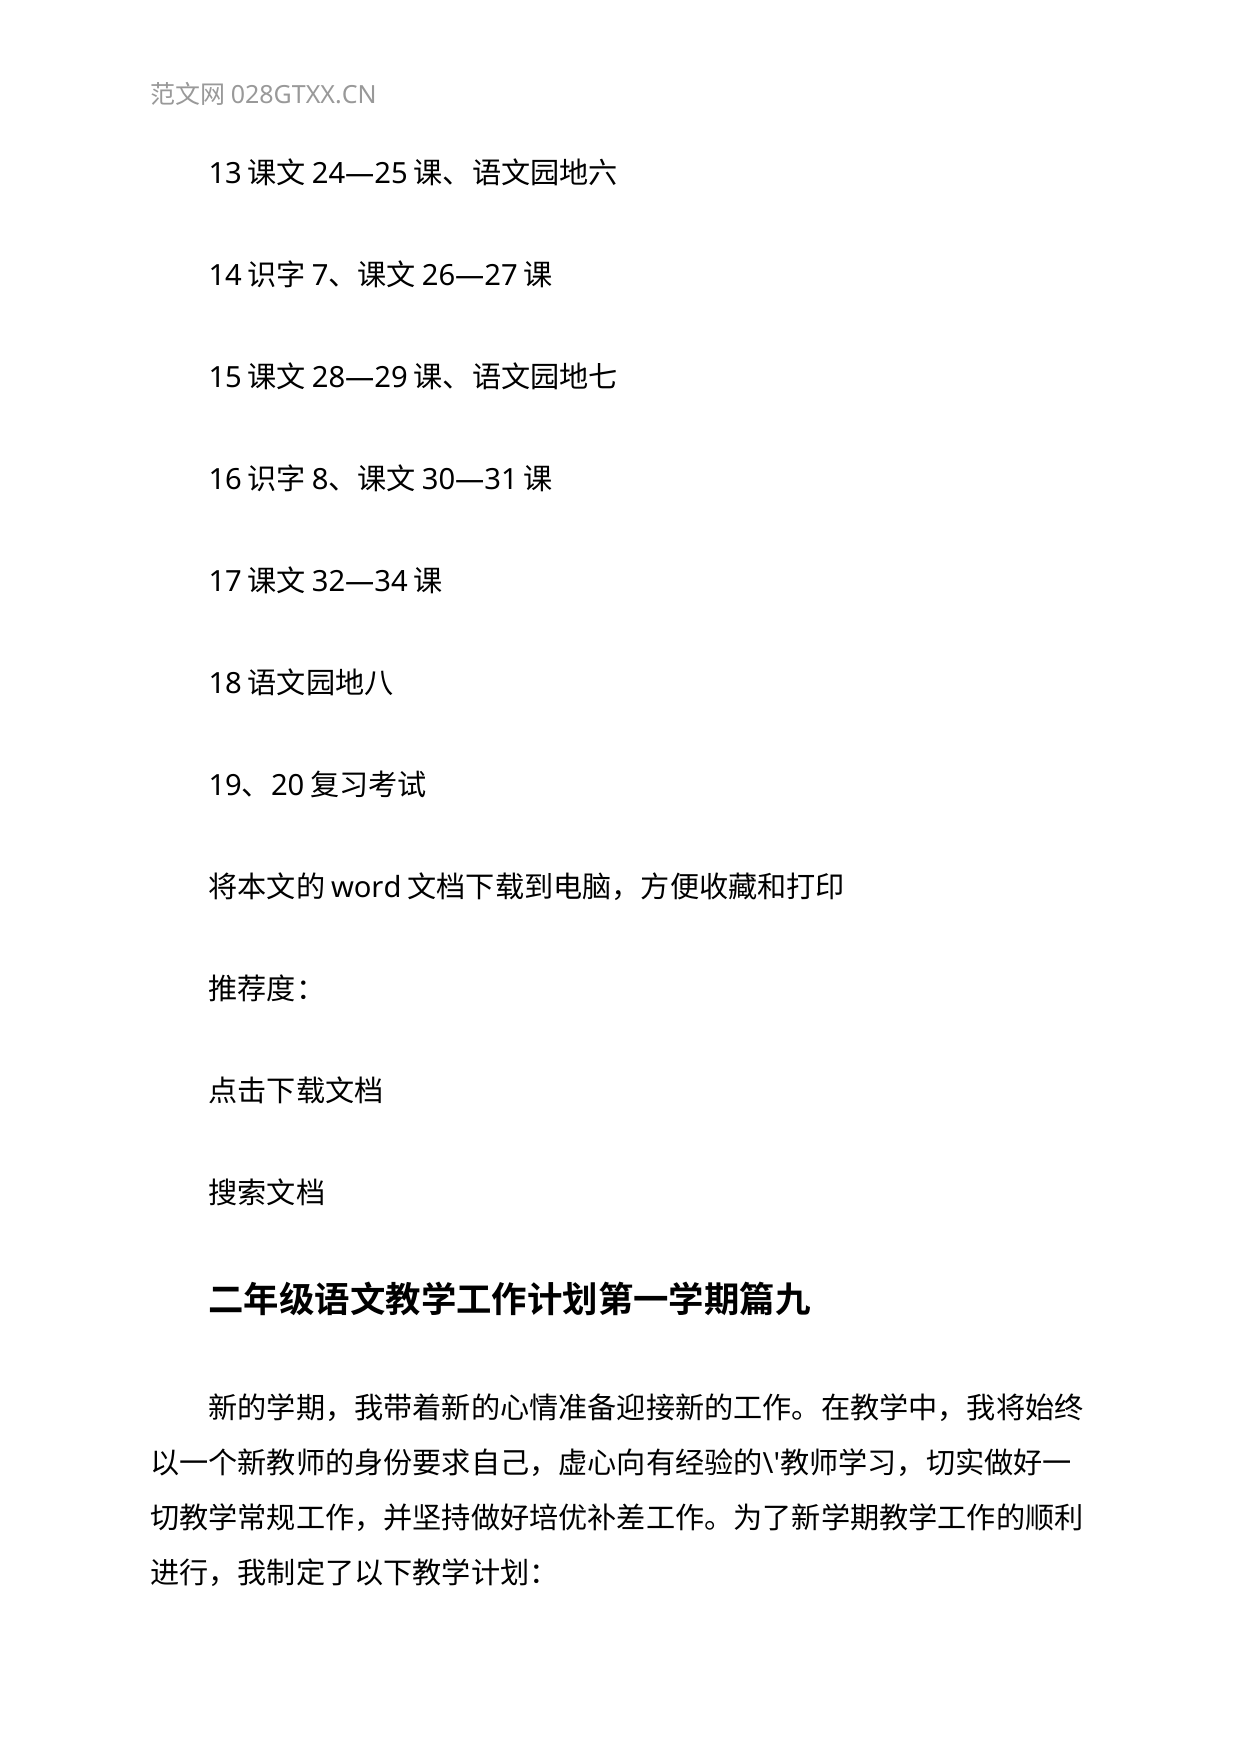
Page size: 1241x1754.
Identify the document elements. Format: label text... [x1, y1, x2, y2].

text 搜索文档 [150, 1169, 1090, 1212]
text 新的学期，我带着新的心情准备迎接新的工作。在教学中，我将始终以一个新教师的身份要求自己，虚心向有经验的\'教师学习，切实做好一切教学常规工作，并坚持做好培优补差工作。为了新学期教学工作的顺利进行，我制定了以下教学计划： [150, 1384, 1090, 1592]
text 14识字7、课文26—27课 [150, 252, 1090, 294]
text 推荐度： [150, 966, 1090, 1008]
text 18语文园地八 [150, 660, 1090, 702]
text 13课文24—25课、语文园地六 [150, 150, 1090, 192]
text 15课文28—29课、语文园地七 [150, 354, 1090, 396]
text 将本文的word文档下载到电脑，方便收藏和打印 [150, 864, 1090, 906]
text 17课文32—34课 [150, 558, 1090, 600]
text 点击下载文档 [150, 1068, 1090, 1110]
text 16识字8、课文30—31课 [150, 456, 1090, 498]
text 二年级语文教学工作计划第一学期篇九 [150, 1271, 1090, 1322]
text 19、20复习考试 [150, 762, 1090, 804]
